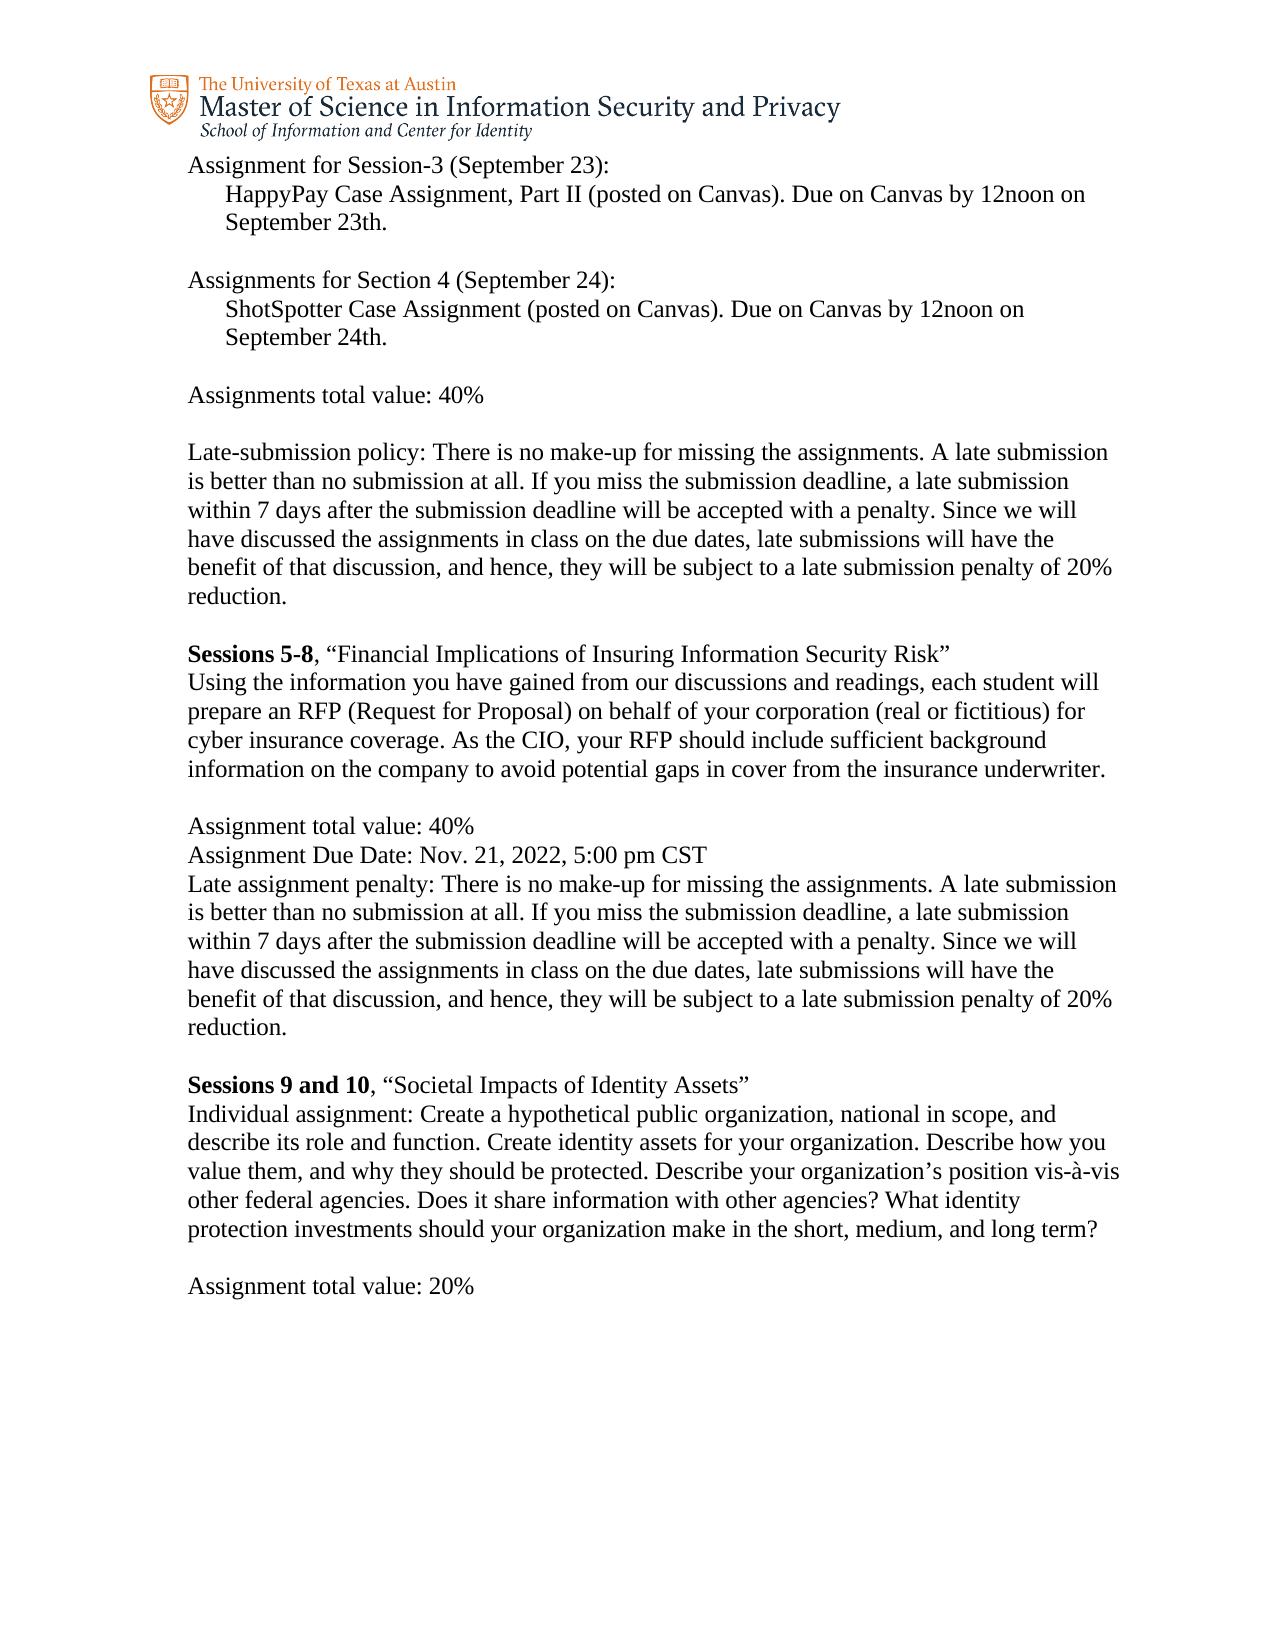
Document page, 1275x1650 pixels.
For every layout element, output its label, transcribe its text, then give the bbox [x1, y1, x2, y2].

list Using the information you have gained from our discussions and readings, each student will prepare an RFP (Request for Proposal) on behalf of your corporation (real or fictitious) for cyber insurance coverage. As the CIO, your RFP should include sufficient background information on the company to avoid potential gaps in cover from the insurance underwriter. [187, 667, 1125, 782]
list Assignment total value: 40% [187, 811, 1125, 840]
picture [150, 75, 841, 141]
list HappyPay Case Assignment, Part II (posted on Canvas). Due on Canvas by 12noon on September 23th. [225, 179, 1125, 236]
list Sessions 5-8, “Financial Implications of Insuring Information Security Risk” [187, 639, 1125, 667]
list Individual assignment: Create a hypothetical public organization, national in scope, and describe its role and function. Create identity assets for your organization. Describe how you value them, and why they should be protected. Describe your organization’s position vis-à-vis other federal agencies. Does it share information with other agencies? What identity protection investments should your organization make in the short, medium, and long term? [187, 1099, 1125, 1242]
list Assignment total value: 20% [187, 1271, 1125, 1300]
list Late-submission policy: There is no make-up for missing the assignments. A late submission is better than no submission at all. If you miss the submission deadline, a late submission within 7 days after the submission deadline will be accepted with a penalty. Since we will have discussed the assignments in class on the due dates, late submissions will have the benefit of that discussion, and hence, they will be subject to a late submission penalty of 20% reduction. [187, 437, 1125, 610]
list Assignments total value: 40% [187, 380, 1125, 409]
list Late assignment penalty: There is no make-up for missing the assignments. A late submission is better than no submission at all. If you miss the submission deadline, a late submission within 7 days after the submission deadline will be accepted with a penalty. Since we will have discussed the assignments in class on the due dates, late submissions will have the benefit of that discussion, and hence, they will be subject to a late submission penalty of 20% reduction. [187, 869, 1125, 1041]
list ShotSpotter Case Assignment (posted on Canvas). Due on Canvas by 12noon on September 24th. [225, 294, 1125, 351]
list Assignment Due Date: Nov. 21, 2022, 5:00 pm CST [187, 840, 1125, 869]
list Assignments for Section 4 (September 24): [187, 265, 1125, 294]
list Assignment for Session-3 (September 23): [187, 150, 1125, 179]
list Sessions 9 and 10, “Societal Impacts of Identity Assets” [187, 1070, 1125, 1099]
